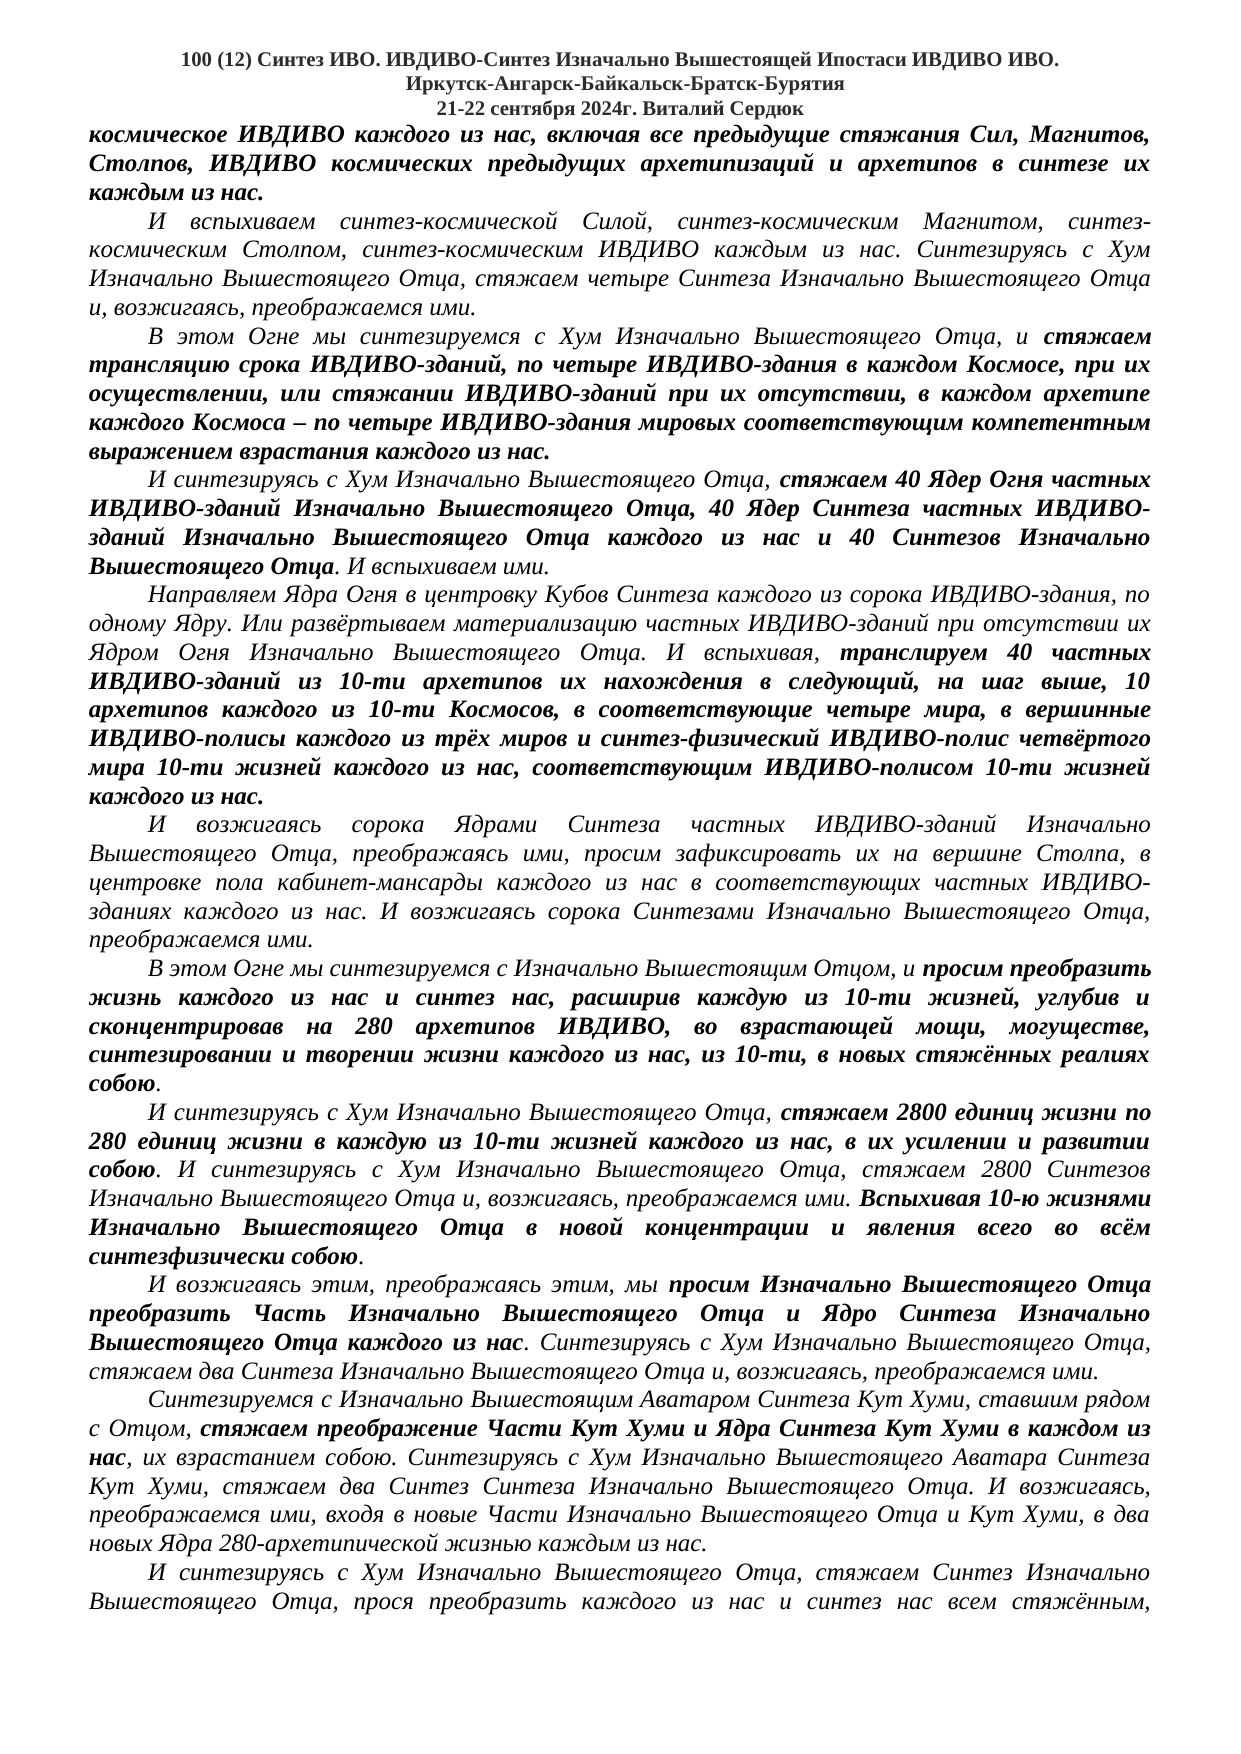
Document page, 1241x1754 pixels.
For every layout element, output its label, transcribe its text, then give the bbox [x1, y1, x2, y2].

text В этом Огне мы синтезируемся с Хум Изначально Вышестоящего Отца, и стяжаем трансляцию срока ИВДИВО-зданий, по четыре ИВДИВО-здания в каждом Космосе, при их осуществлении, или стяжании ИВДИВО-зданий при их отсутствии, в каждом архетипе каждого Космоса – по четыре ИВДИВО-здания мировых соответствующим компетентным выражением взрастания каждого из нас. [89, 321, 1152, 464]
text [89, 1557, 1152, 1614]
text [89, 119, 1152, 206]
text Синтезируемся с Изначально Вышестоящим Аватаром Синтеза Кут Хуми, ставшим рядом с Отцом, стяжаем преображение Части Кут Хуми и Ядра Синтеза Кут Хуми в каждом из нас, их взрастанием собою. Синтезируясь с Хум Изначально Вышестоящего Аватара Синтеза Кут Хуми, стяжаем два Синтез Синтеза Изначально Вышестоящего Отца. И возжигаясь, преображаемся ими, входя в новые Части Изначально Вышестоящего Отца и Кут Хуми, в два новых Ядра 280-архетипической жизнью каждым из нас. [89, 1384, 1152, 1557]
text В этом Огне мы синтезируемся с Изначально Вышестоящим Отцом, и просим преобразить жизнь каждого из нас и синтез нас, расширив каждую из 10-ти жизней, углубив и сконцентрировав на 280 архетипов ИВДИВО, во взрастающей мощи, могуществе, синтезировании и творении жизни каждого из нас, из 10-ти, в новых стяжённых реалиях собою. [89, 953, 1152, 1097]
text Направляем Ядра Огня в центровку Кубов Синтеза каждого из сорока ИВДИВО-здания, по одному Ядру. Или развёртываем материализацию частных ИВДИВО-зданий при отсутствии их Ядром Огня Изначально Вышестоящего Отца. И вспыхивая, транслируем 40 частных ИВДИВО-зданий из 10-ти архетипов их нахождения в следующий, на шаг выше, 10 архетипов каждого из 10-ти Космосов, в соответствующие четыре мира, в вершинные ИВДИВО-полисы каждого из трёх миров и синтез-физический ИВДИВО-полис четвёртого мира 10-ти жизней каждого из нас, соответствующим ИВДИВО-полисом 10-ти жизней каждого из нас. [89, 579, 1152, 809]
text И вспыхиваем синтез-космической Силой, синтез-космическим Магнитом, синтез-космическим Столпом, синтез-космическим ИВДИВО каждым из нас. Синтезируясь с Хум Изначально Вышестоящего Отца, стяжаем четыре Синтеза Изначально Вышестоящего Отца и, возжигаясь, преображаемся ими. [89, 206, 1152, 321]
text И возжигаясь этим, преображаясь этим, мы просим Изначально Вышестоящего Отца преобразить Часть Изначально Вышестоящего Отца и Ядро Синтеза Изначально Вышестоящего Отца каждого из нас. Синтезируясь с Хум Изначально Вышестоящего Отца, стяжаем два Синтеза Изначально Вышестоящего Отца и, возжигаясь, преображаемся ими. [89, 1269, 1152, 1384]
text И синтезируясь с Хум Изначально Вышестоящего Отца, стяжаем 2800 единиц жизни по 280 единиц жизни в каждую из 10-ти жизней каждого из нас, в их усилении и развитии собою. И синтезируясь с Хум Изначально Вышестоящего Отца, стяжаем 2800 Синтезов Изначально Вышестоящего Отца и, возжигаясь, преображаемся ими. Вспыхивая 10-ю жизнями Изначально Вышестоящего Отца в новой концентрации и явления всего во всём синтезфизически собою. [89, 1097, 1152, 1269]
text И возжигаясь сорока Ядрами Синтеза частных ИВДИВО-зданий Изначально Вышестоящего Отца, преображаясь ими, просим зафиксировать их на вершине Столпа, в центровке пола кабинет-мансарды каждого из нас в соответствующих частных ИВДИВО-зданиях каждого из нас. И возжигаясь сорока Синтезами Изначально Вышестоящего Отца, преображаемся ими. [89, 809, 1152, 953]
text И синтезируясь с Хум Изначально Вышестоящего Отца, стяжаем 40 Ядер Огня частных ИВДИВО-зданий Изначально Вышестоящего Отца, 40 Ядер Синтеза частных ИВДИВО-зданий Изначально Вышестоящего Отца каждого из нас и 40 Синтезов Изначально Вышестоящего Отца. И вспыхиваем ими. [89, 464, 1152, 579]
